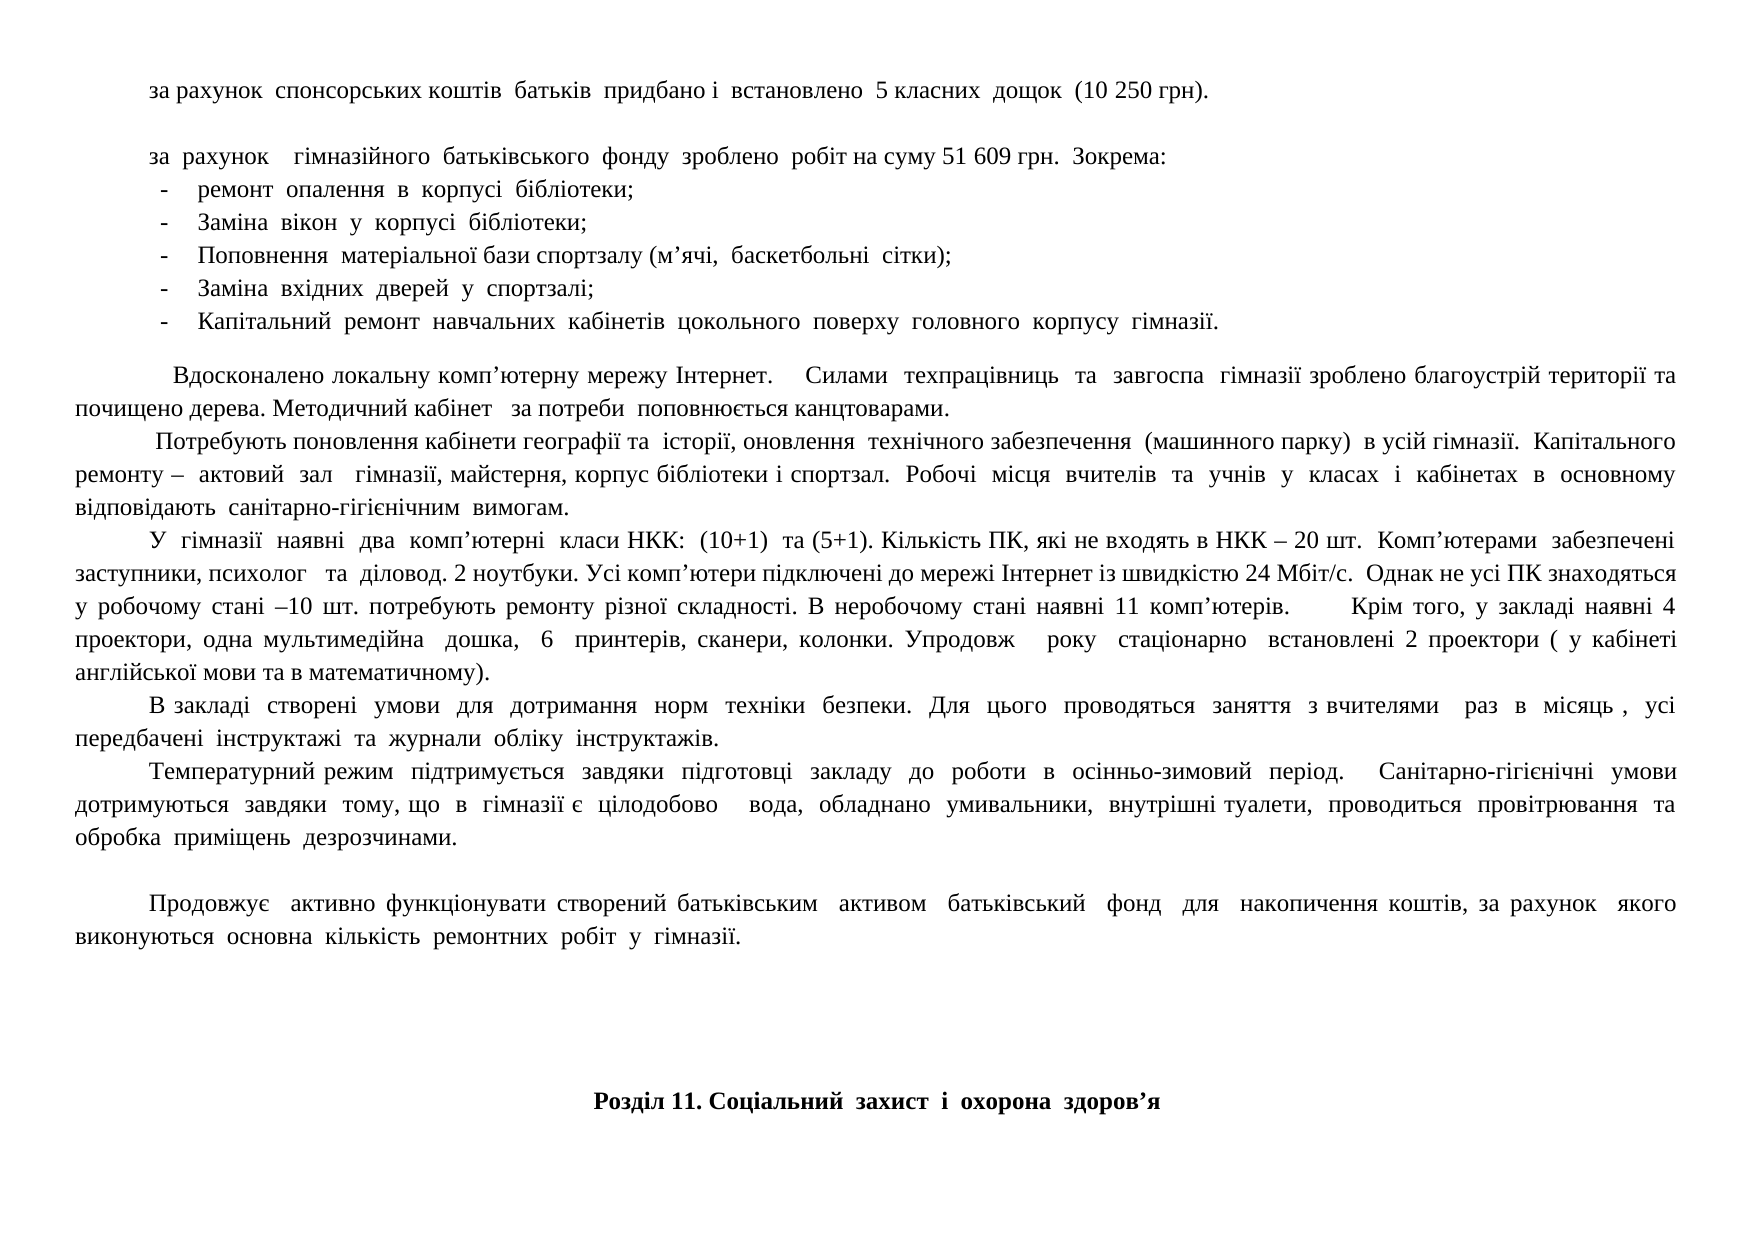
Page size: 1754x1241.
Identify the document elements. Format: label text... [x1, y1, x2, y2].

text Температурний режим підтримується завдяки підготовці закладу до роботи в осінньо-зимовий період. Санітарно-гігієнічні умови дотримуються завдяки тому, що в гімназії є цілодобово вода, обладнано умивальники, внутрішні туалети, проводиться провітрювання та обробка приміщень дезрозчинами. [75, 756, 1679, 851]
text В закладі створені умови для дотримання норм техніки безпеки. Для цього проводяться заняття з вчителями раз в місяць , усі передбачені інструктажі та журнали обліку інструктажів. [75, 690, 1679, 752]
list Поповнення матеріальної бази спортзалу (м’ячі, баскетбольні сітки); [160, 240, 1679, 269]
list Заміна вікон у корпусі бібліотеки; [160, 207, 1679, 236]
list ремонт опалення в корпусі бібліотеки; [160, 174, 1679, 203]
text Потребують поновлення кабінети географії та історії, оновлення технічного забезпечення (машинного парку) в усій гімназії. Капітального ремонту – актовий зал гімназії, майстерня, корпус бібліотеки і спортзал. Робочі місця вчителів та учнів у класах і кабінетах в основному відповідають санітарно-гігієнічним вимогам. [75, 426, 1679, 521]
text за рахунок гімназійного батьківського фонду зроблено робіт на суму 51 609 грн. Зокрема: [75, 141, 1679, 170]
list Заміна вхідних дверей у спортзалі; [160, 273, 1679, 302]
list Капітальний ремонт навчальних кабінетів цокольного поверху головного корпусу гімназії. [160, 306, 1679, 335]
text Продовжує активно функціонувати створений батьківським активом батьківський фонд для накопичення коштів, за рахунок якого виконуються основна кількість ремонтних робіт у гімназії. [75, 888, 1679, 950]
text за рахунок спонсорських коштів батьків придбано і встановлено 5 класних дощок (10 250 грн). [75, 75, 1679, 104]
text У гімназії наявні два комп’ютерні класи НКК: (10+1) та (5+1). Кількість ПК, які не входять в НКК – 20 шт. Комп’ютерами забезпечені заступники, психолог та діловод. 2 ноутбуки. Усі комп’ютери підключені до мережі Інтернет із швидкістю 24 Мбіт/с. Однак не усі ПК знаходяться у робочому стані –10 шт. потребують ремонту різної складності. В неробочому стані наявні 11 комп’ютерів. Крім того, у закладі наявні 4 проектори, одна мультимедійна дошка, 6 принтерів, сканери, колонки. Упродовж року стаціонарно встановлені 2 проектори ( у кабінеті англійської мови та в математичному). [75, 525, 1679, 686]
text Розділ 11. Соціальний захист і охорона здоров’я [75, 1086, 1679, 1115]
text Вдосконалено локальну комп’ютерну мережу Інтернет. Силами техпрацівниць та завгоспа гімназії зроблено благоустрій території та почищено дерева. Методичний кабінет за потреби поповнюється канцтоварами. [75, 360, 1679, 422]
